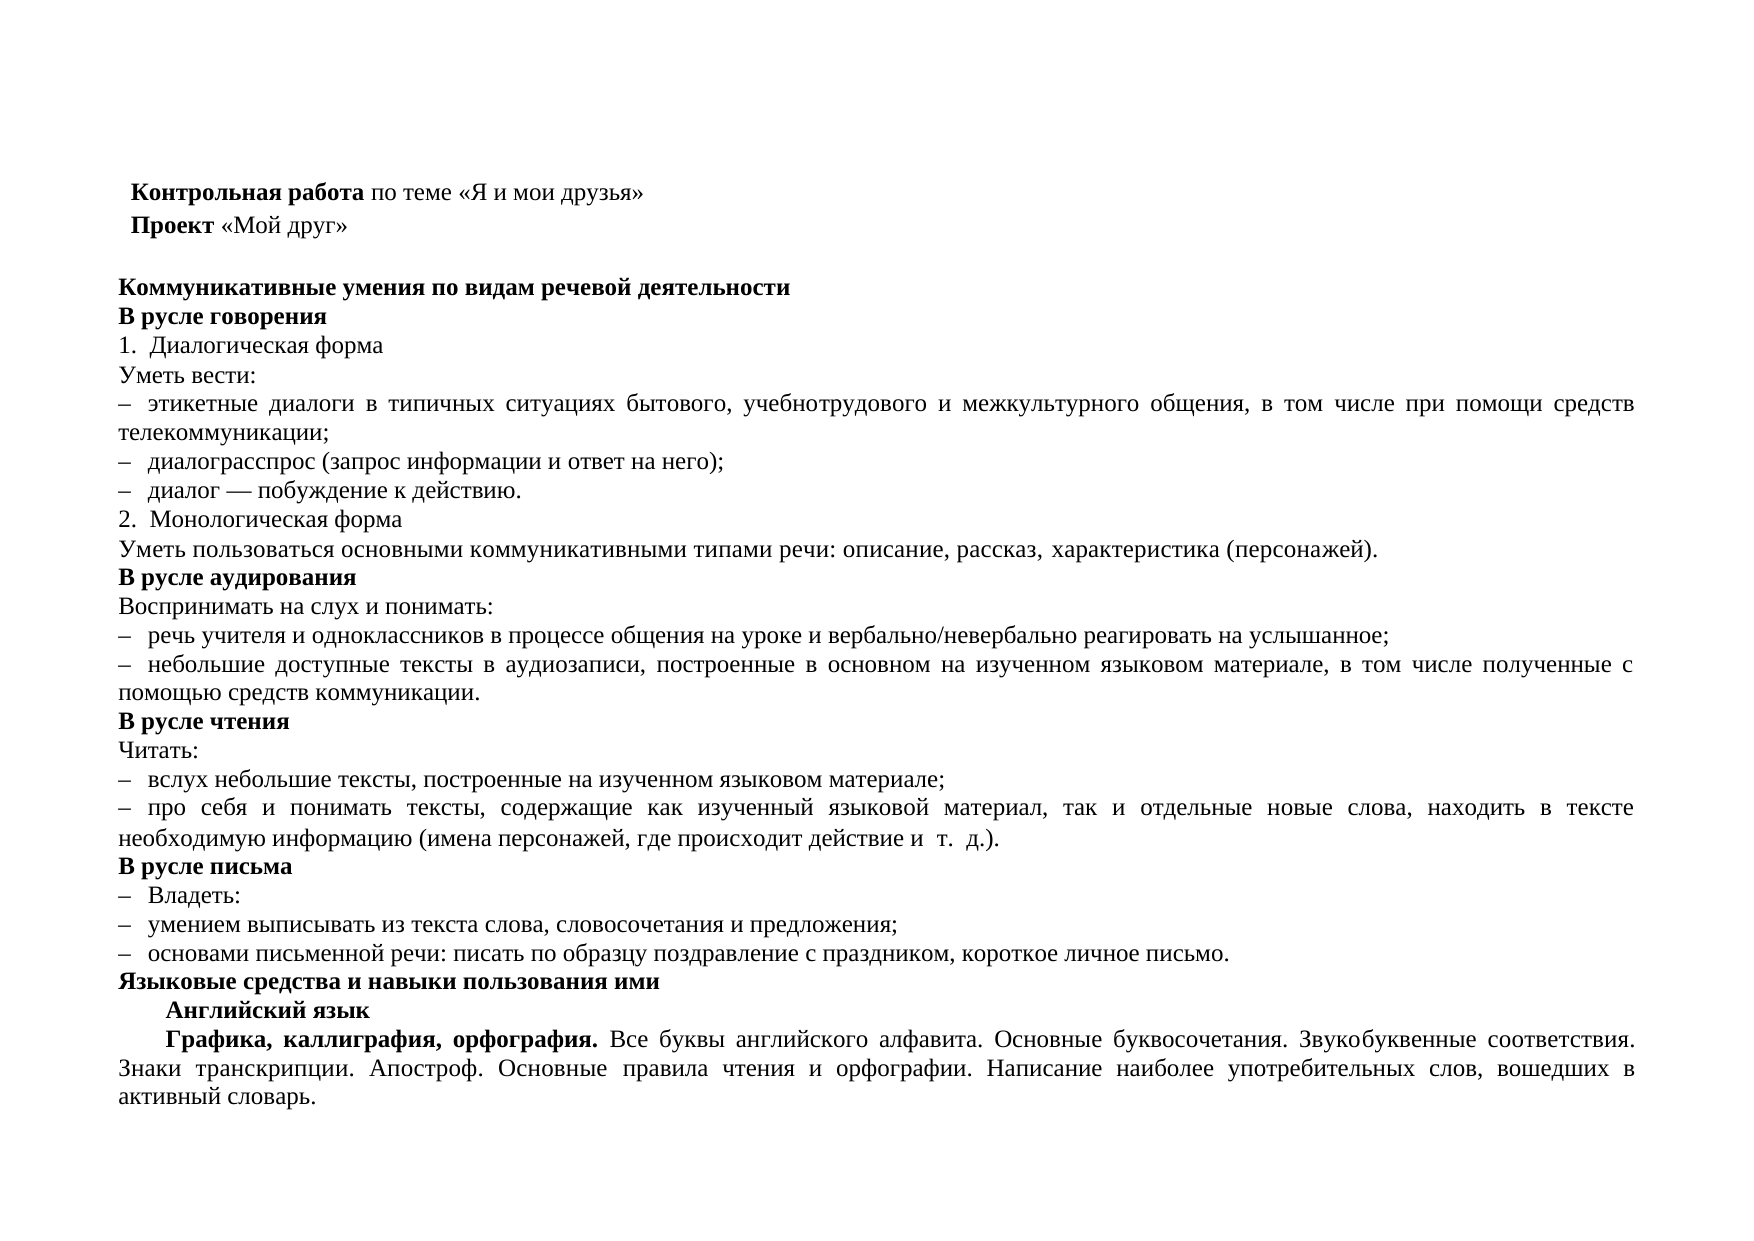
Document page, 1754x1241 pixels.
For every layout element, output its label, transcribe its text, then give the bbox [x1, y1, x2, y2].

text Языковые средства и навыки пользования ими [118, 966, 1636, 995]
text про себя и понимать тексты, содержащие как изученный языковой материал, так и отдельные новые слова, находить в тексте необходимую информацию (имена персонажей, где происходит действие и т. д.). [118, 792, 1636, 851]
text небольшие доступные тексты в аудиозаписи, построенные в основном на изученном языковом материале, в том числе полученные с помощью средств коммуникации. [118, 649, 1636, 706]
text речь учителя и одноклассников в процессе общения на уроке и вербально/невербально реагировать на услышанное; [118, 620, 1636, 649]
text Владеть: [118, 880, 1636, 909]
text В русле аудирования [118, 562, 1636, 591]
text диалог­расспрос (запрос информации и ответ на него); [118, 446, 1636, 475]
text Воспринимать на слух и понимать: [118, 591, 1636, 620]
text В русле письма [118, 851, 1636, 880]
text Проект «Мой друг» [118, 210, 1636, 239]
text умением выписывать из текста слова, словосочетания и предложения; [118, 909, 1636, 938]
text Графика, каллиграфия, орфография. Все буквы английского алфавита. Основные буквосочетания. Звуко­буквенные соответствия. Знаки транскрипции. Апостроф. Основные правила чтения и орфографии. Написание наиболее употребительных слов, вошедших в активный словарь. [118, 1024, 1636, 1110]
text Уметь пользоваться основными коммуникативными типами речи: описание, рассказ, характеристика (персонажей). [118, 534, 1636, 562]
text Коммуникативные умения по видам речевой деятельности [118, 272, 1636, 301]
text Уметь вести: [118, 360, 1636, 388]
text В русле говорения [118, 301, 1636, 329]
text 2. Монологическая форма [118, 503, 1636, 534]
text этикетные диалоги в типичных ситуациях бытового, учебно­трудового и межкультурного общения, в том числе при помощи средств телекоммуникации; [118, 388, 1636, 446]
text Английский язык [118, 995, 1636, 1024]
text основами письменной речи: писать по образцу поздравление с праздником, короткое личное письмо. [118, 938, 1636, 966]
text 1. Диалогическая форма [118, 329, 1636, 360]
text Контрольная работа по теме «Я и мои друзья» [118, 177, 1636, 206]
text диалог — побуждение к действию. [118, 475, 1636, 503]
text Читать: [118, 735, 1636, 764]
text В русле чтения [118, 706, 1636, 735]
text вслух небольшие тексты, построенные на изученном языковом материале; [118, 764, 1636, 792]
